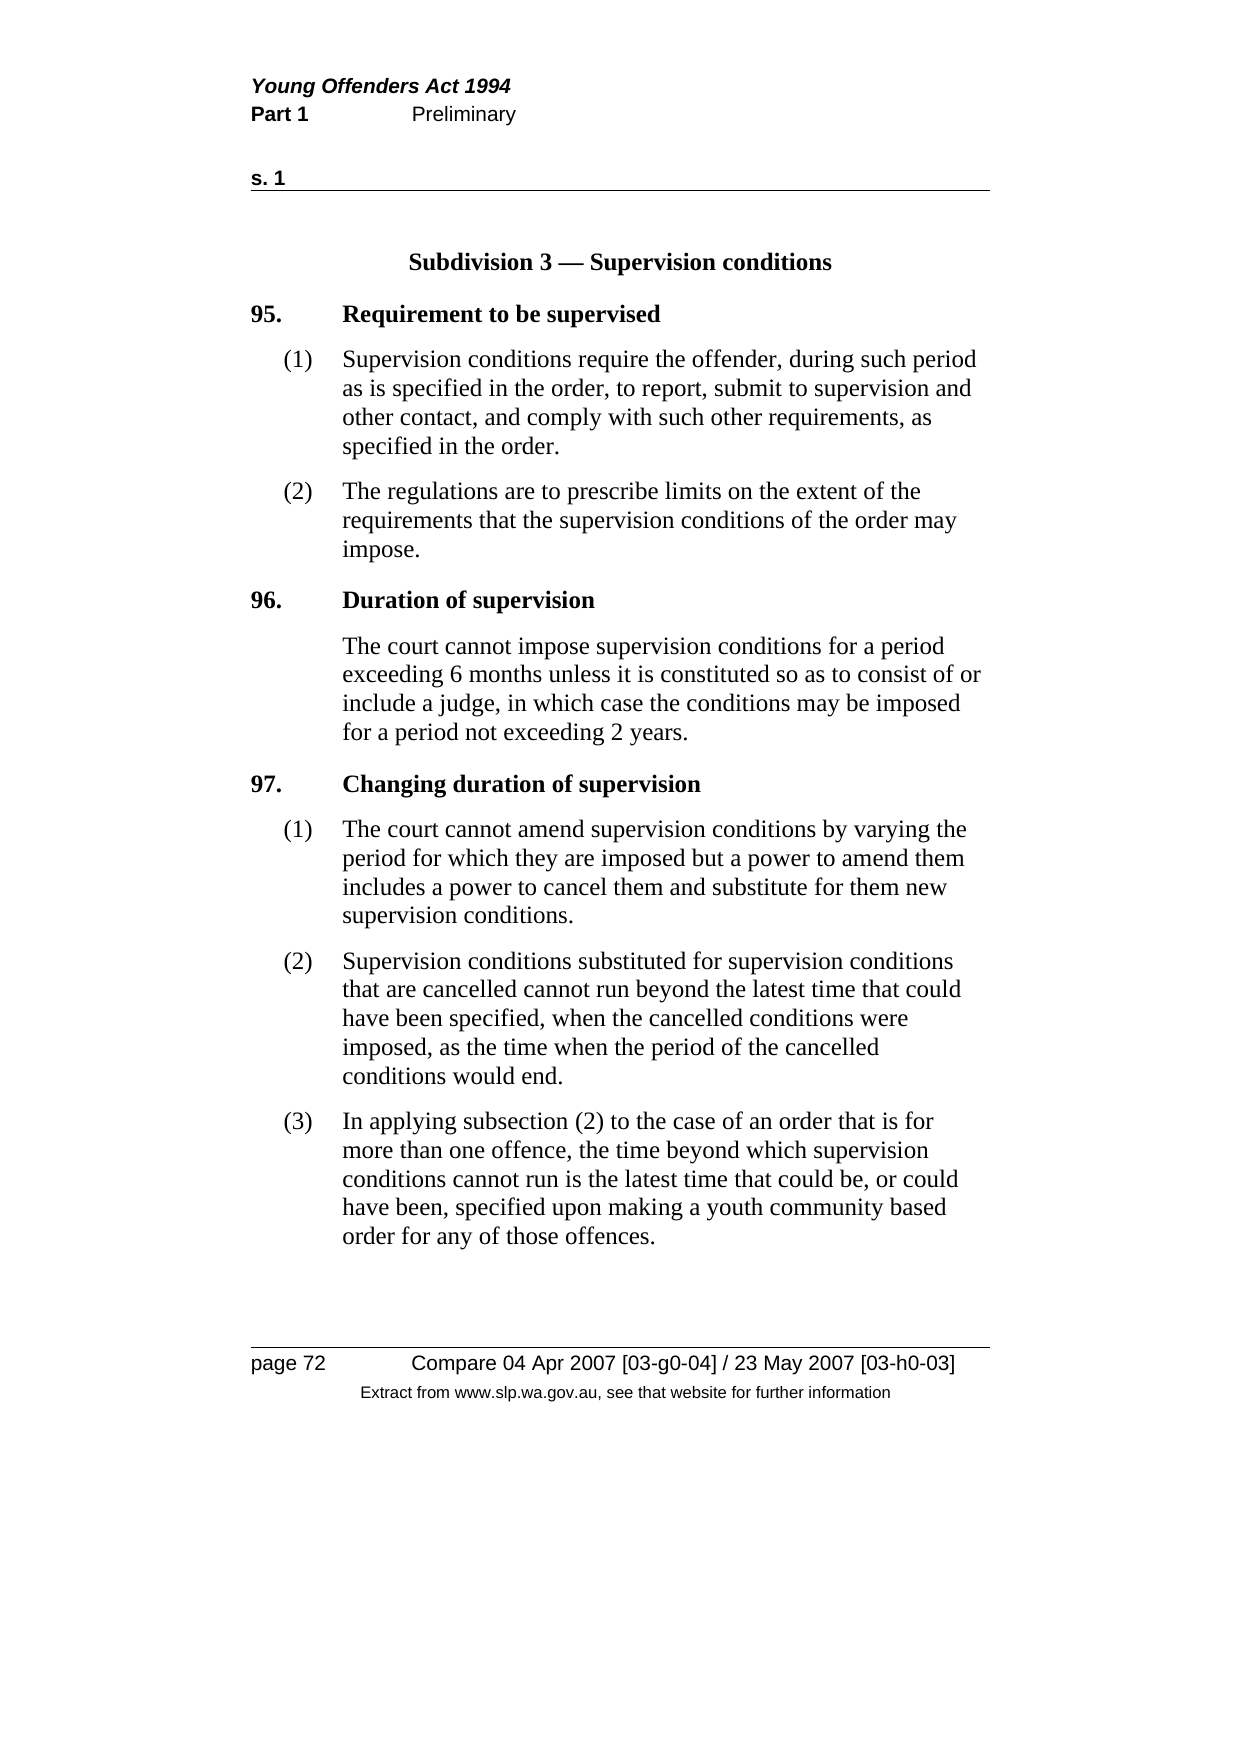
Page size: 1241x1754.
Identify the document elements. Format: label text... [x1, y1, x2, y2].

subtitle 96. Duration of supervision [251, 585, 990, 614]
subtitle 95. Requirement to be supervised [251, 299, 990, 328]
text (3) In applying subsection (2) to the case of an order that is for more than one offence, the time beyond which supervision conditions cannot run is the latest time that could be, or could have been, specified upon making a youth community based order for any of those offences. [251, 1106, 990, 1250]
text (1) Supervision conditions require the offender, during such period as is specified in the order, to report, submit to supervision and other contact, and comply with such other requirements, as specified in the order. [251, 344, 990, 459]
text (2) The regulations are to prescribe limits on the extent of the requirements that the supervision conditions of the order may impose. [251, 476, 990, 562]
text The court cannot impose supervision conditions for a period exceeding 6 months unless it is constituted so as to consist of or include a judge, in which case the conditions may be imposed for a period not exceeding 2 years. [251, 631, 990, 746]
subtitle Subdivision 3 — Supervision conditions [251, 247, 990, 276]
subtitle 97. Changing duration of supervision [251, 769, 990, 797]
text (1) The court cannot amend supervision conditions by varying the period for which they are imposed but a power to amend them includes a power to cancel them and substitute for them new supervision conditions. [251, 814, 990, 929]
text (2) Supervision conditions substituted for supervision conditions that are cancelled cannot run beyond the latest time that could have been specified, when the cancelled conditions were imposed, as the time when the period of the cancelled conditions would end. [251, 946, 990, 1089]
